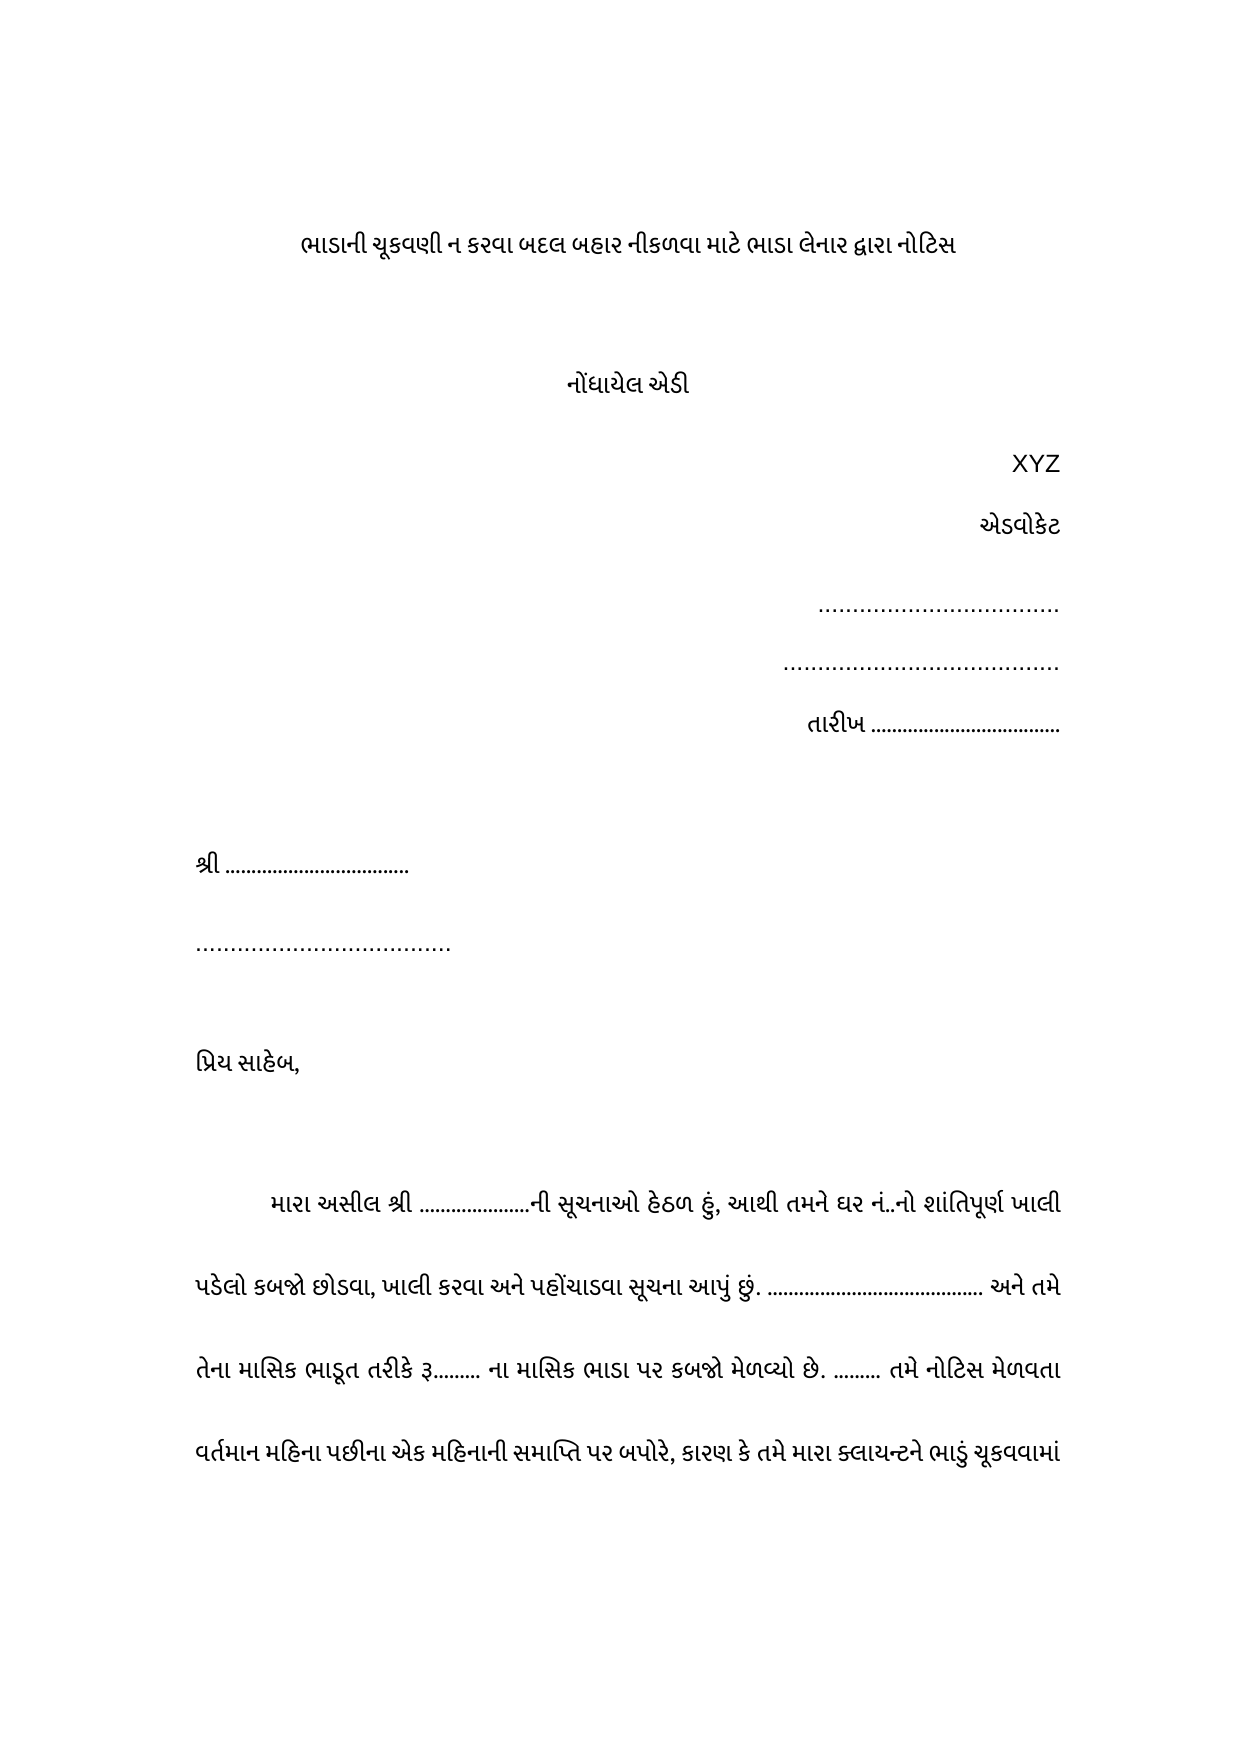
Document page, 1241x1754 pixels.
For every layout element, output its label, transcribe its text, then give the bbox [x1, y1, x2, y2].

text ................................... [720, 589, 1060, 618]
text ..................................... [195, 928, 1060, 957]
text XYZ [195, 449, 1060, 477]
text ........................................ [645, 647, 1060, 676]
